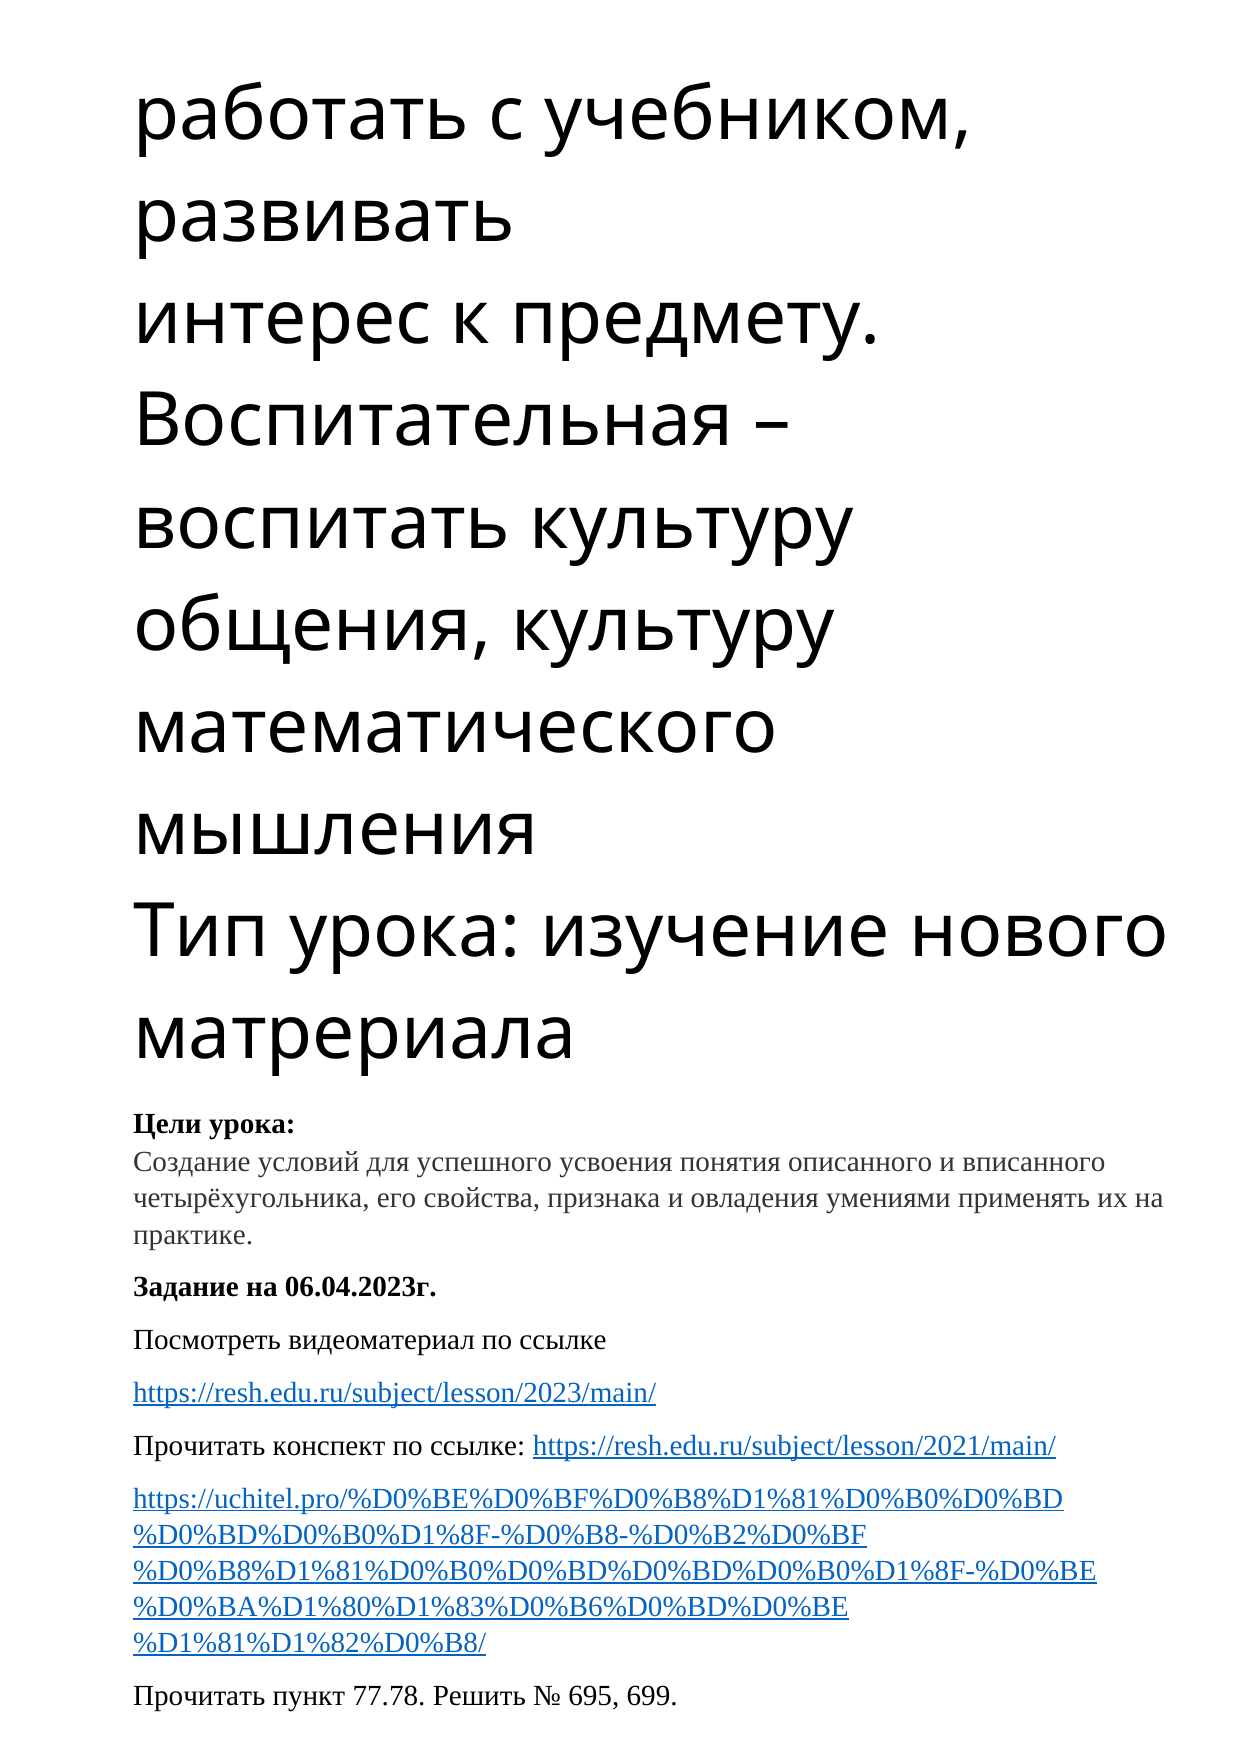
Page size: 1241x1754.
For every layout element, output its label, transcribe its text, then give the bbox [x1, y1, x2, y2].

text Создание условий для успешного усвоения понятия описанного и вписанного четырёхугольника, его свойства, признака и овладения умениями применять их на практике. [133, 1144, 1181, 1250]
text Прочитать пункт 77.78. Решить № 695, 699. [133, 1678, 1181, 1712]
text Посмотреть видеоматериал по ссылке [133, 1322, 1181, 1356]
text Воспитательная – воспитать культуру общения, культуру математического мышления [133, 366, 1181, 877]
text Тип урока: изучение нового матрериала [133, 877, 1181, 1081]
text Задание на 06.04.2023г. [133, 1269, 1181, 1303]
text https://resh.edu.ru/subject/lesson/2023/main/ [133, 1375, 1181, 1409]
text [133, 59, 1181, 263]
text Прочитать конспект по ссылке: https://resh.edu.ru/subject/lesson/2021/main/ [133, 1428, 1181, 1462]
text интерес к предмету. [133, 263, 1181, 366]
text https://uchitel.pro/%D0%BE%D0%BF%D0%B8%D1%81%D0%B0%D0%BD%D0%BD%D0%B0%D1%8F-%D0%B8-%D0%B2%D0%BF%D0%B8%D1%81%D0%B0%D0%BD%D0%BD%D0%B0%D1%8F-%D0%BE%D0%BA%D1%80%D1%83%D0%B6%D0%BD%D0%BE%D1%81%D1%82%D0%B8/ [133, 1481, 1181, 1659]
text Цели урока: [133, 1106, 1181, 1139]
